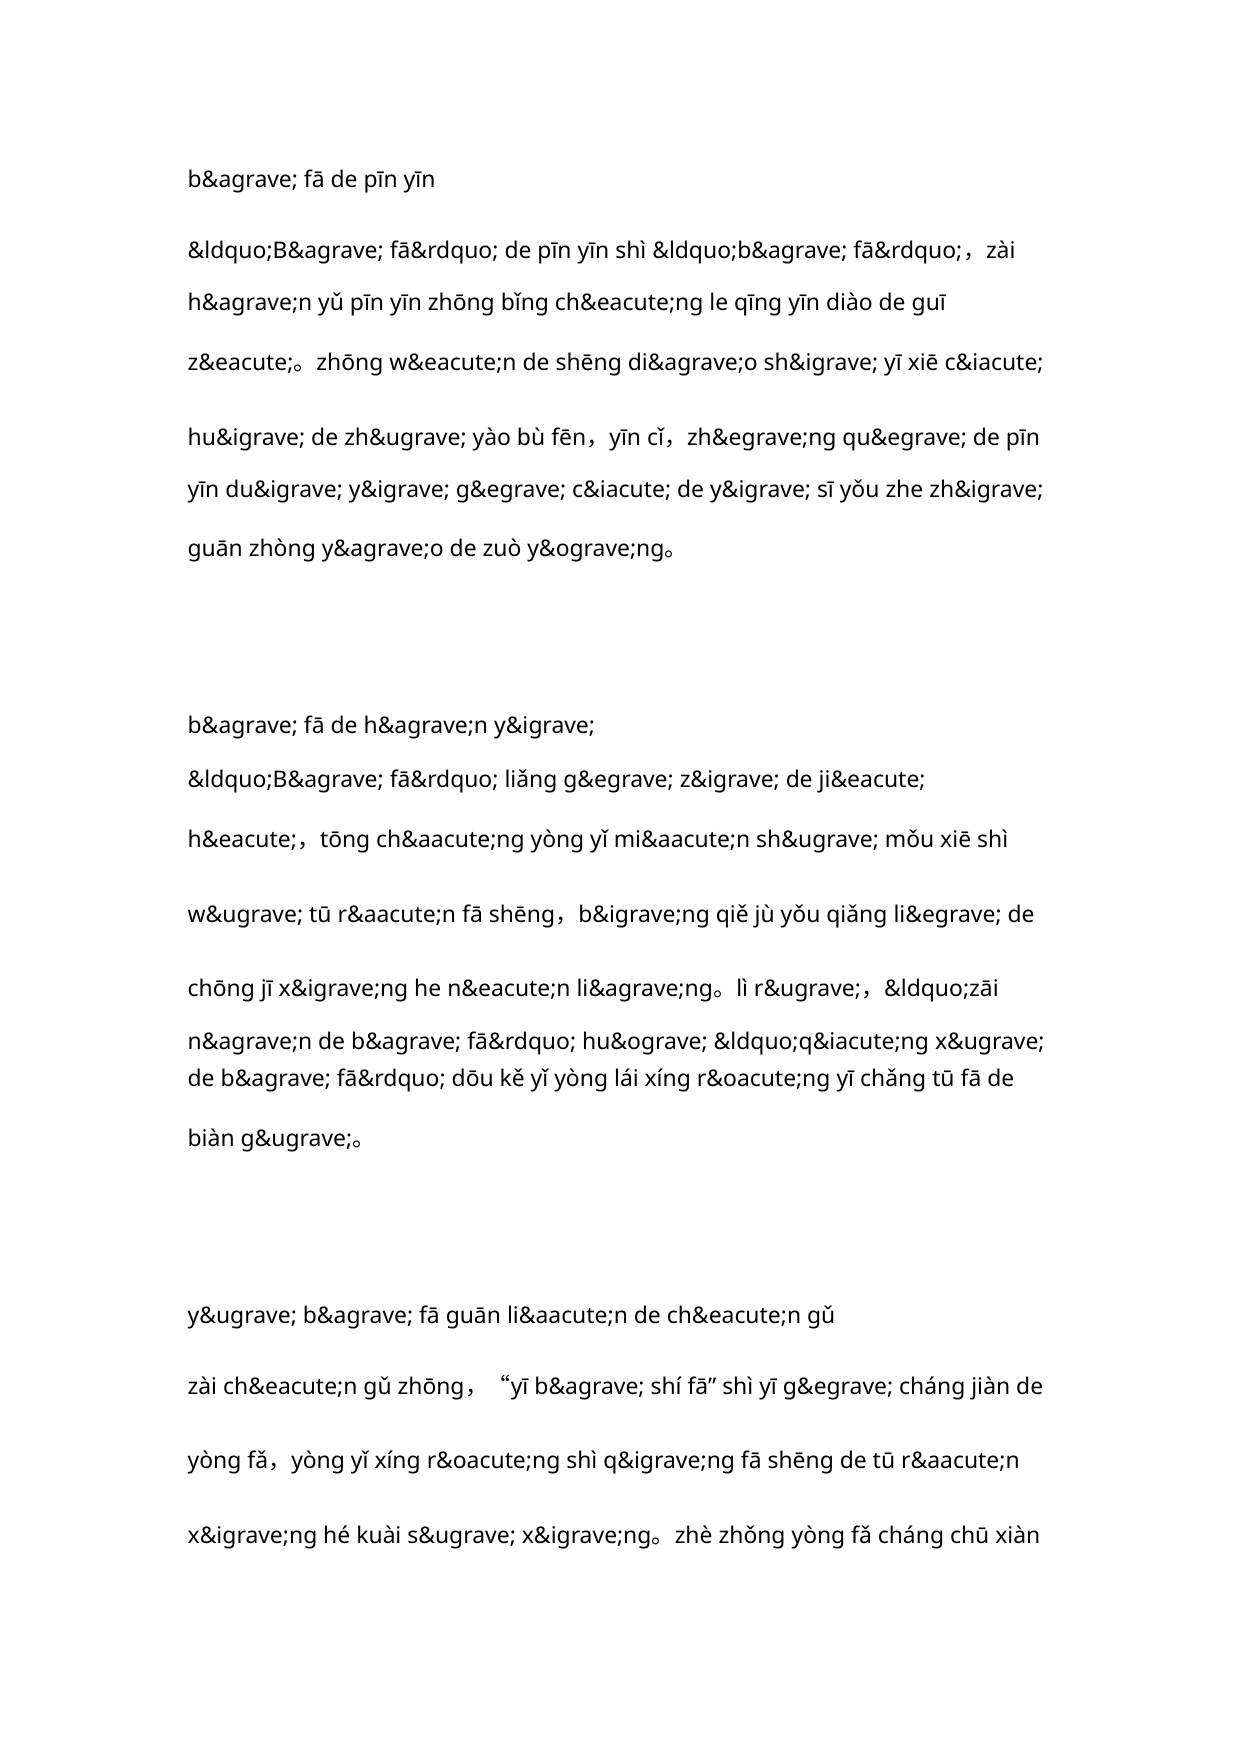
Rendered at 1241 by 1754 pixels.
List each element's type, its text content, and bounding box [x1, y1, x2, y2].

text b&agrave; fā de h&agrave;n y&igrave; [187, 709, 1053, 741]
text b&agrave; fā de pīn yīn [187, 162, 1053, 194]
text &ldquo;B&agrave; fā&rdquo; de pīn yīn shì &ldquo;b&agrave; fā&rdquo;，zài h&agrave;n yǔ pīn yīn zhōng bǐng ch&eacute;ng le qīng yīn diào de guī z&eacute;。zhōng w&eacute;n de shēng di&agrave;o sh&igrave; yī xiē c&iacute; hu&igrave; de zh&ugrave; yào bù fēn，yīn cǐ，zh&egrave;ng qu&egrave; de pīn yīn du&igrave; y&igrave; g&egrave; c&iacute; de y&igrave; sī yǒu zhe zh&igrave; guān zhòng y&agrave;o de zuò y&ograve;ng。 [187, 216, 1053, 579]
text &ldquo;B&agrave; fā&rdquo; liǎng g&egrave; z&igrave; de ji&eacute; h&eacute;，tōng ch&aacute;ng yòng yǐ mi&aacute;n sh&ugrave; mǒu xiē shì w&ugrave; tū r&aacute;n fā shēng，b&igrave;ng qiě jù yǒu qiǎng li&egrave; de chōng jī x&igrave;ng he n&eacute;n li&agrave;ng。lì r&ugrave;，&ldquo;zāi n&agrave;n de b&agrave; fā&rdquo; hu&ograve; &ldquo;q&iacute;ng x&ugrave; de b&agrave; fā&rdquo; dōu kě yǐ yòng lái xíng r&oacute;ng yī chǎng tū fā de biàn g&ugrave;。 [187, 763, 1053, 1168]
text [187, 1352, 1053, 1566]
text y&ugrave; b&agrave; fā guān li&aacute;n de ch&eacute;n gǔ [187, 1298, 1053, 1330]
